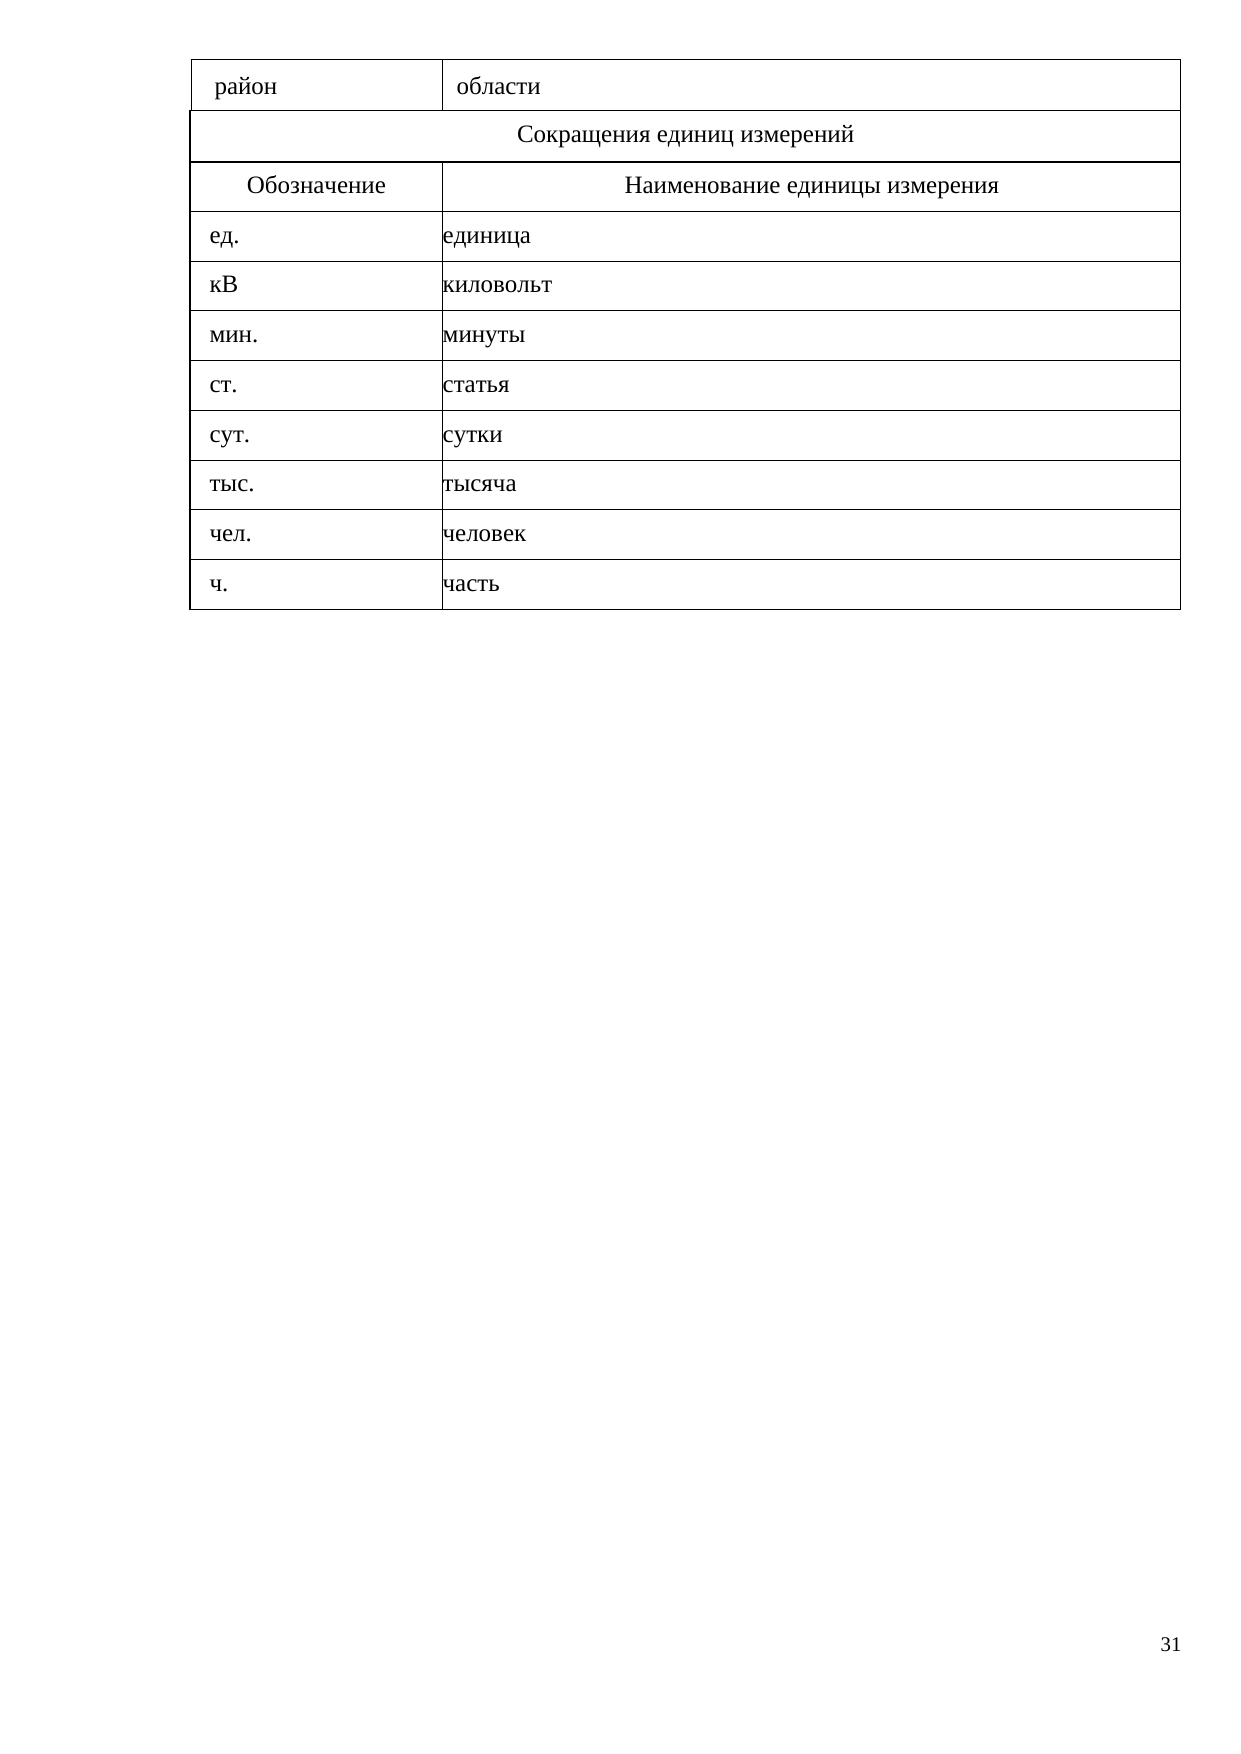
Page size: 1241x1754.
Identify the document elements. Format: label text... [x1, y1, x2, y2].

table_cell часть [443, 560, 1180, 608]
table_cell чел. [191, 510, 442, 559]
table_cell ч. [191, 560, 442, 608]
table_cell Наименование единицы измерения [443, 163, 1180, 211]
table_cell Сокращения единиц измерений [191, 111, 1180, 161]
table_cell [443, 60, 1180, 110]
table_cell единица [443, 212, 1180, 261]
table_cell ед. [191, 212, 442, 261]
table_cell Обозначение [191, 163, 442, 211]
table_cell минуты [443, 311, 1180, 360]
table_cell человек [443, 510, 1180, 559]
table_cell сутки [443, 411, 1180, 459]
table_cell тысяча [443, 461, 1180, 509]
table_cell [192, 60, 442, 110]
table_cell киловольт [443, 262, 1180, 310]
table_cell мин. [191, 311, 442, 360]
table_cell ст. [191, 361, 442, 410]
table_cell тыс. [191, 461, 442, 509]
table_cell кВ [191, 262, 442, 310]
table_cell статья [443, 361, 1180, 410]
table_cell сут. [191, 411, 442, 459]
